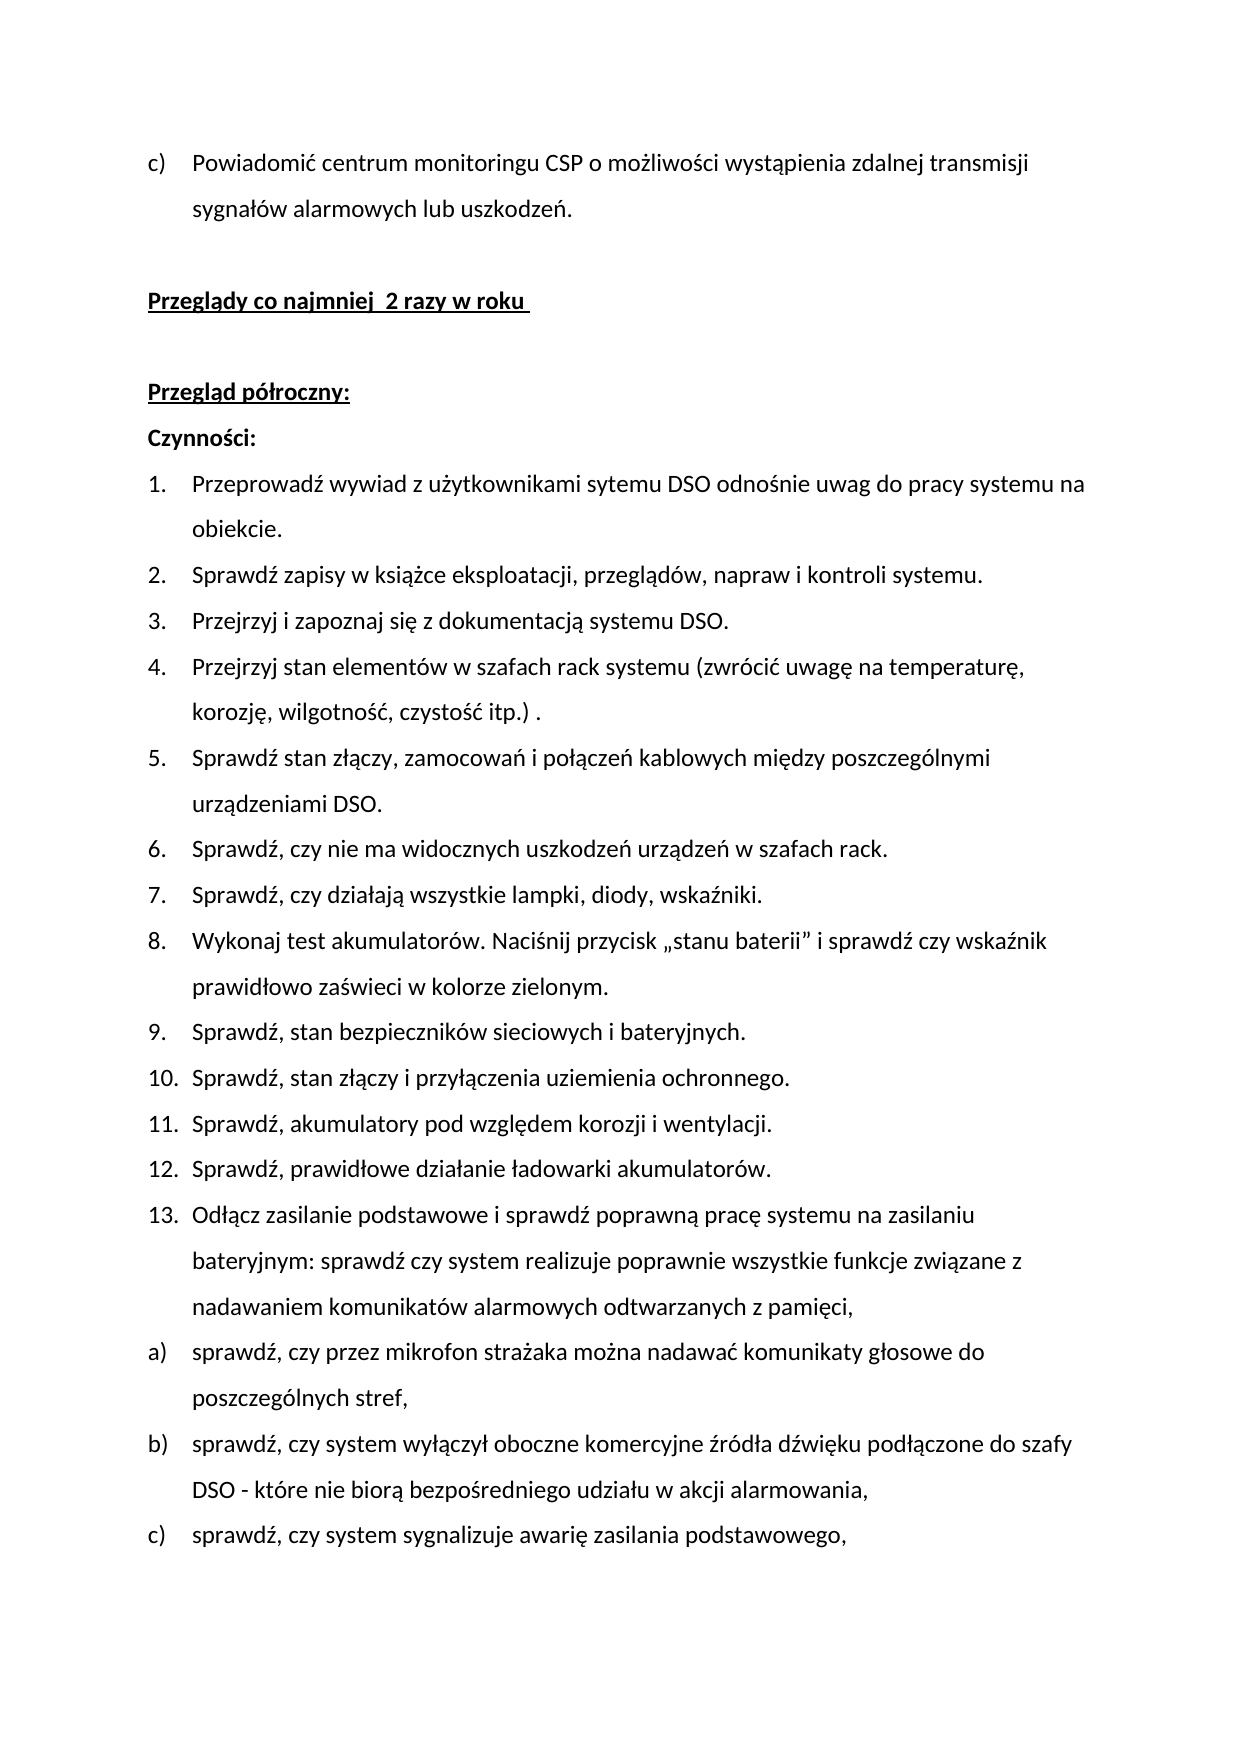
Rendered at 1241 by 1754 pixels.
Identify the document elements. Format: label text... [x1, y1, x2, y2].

text Przeglądy co najmniej 2 razy w roku [148, 285, 1093, 315]
list Przeprowadź wywiad z użytkownikami sytemu DSO odnośnie uwag do pracy systemu na obiekcie. [148, 468, 1093, 544]
list Sprawdź, akumulatory pod względem korozji i wentylacji. [148, 1108, 1093, 1138]
text Przegląd półroczny: [148, 376, 1093, 407]
list Wykonaj test akumulatorów. Naciśnij przycisk „stanu baterii” i sprawdź czy wskaźnik prawidłowo zaświeci w kolorze zielonym. [148, 925, 1093, 1001]
list Sprawdź, stan złączy i przyłączenia uziemienia ochronnego. [148, 1062, 1093, 1093]
list Sprawdź, czy działają wszystkie lampki, diody, wskaźniki. [148, 879, 1093, 910]
list Przejrzyj i zapoznaj się z dokumentacją systemu DSO. [148, 605, 1093, 635]
list Sprawdź zapisy w książce eksploatacji, przeglądów, napraw i kontroli systemu. [148, 559, 1093, 590]
list Przejrzyj stan elementów w szafach rack systemu (zwrócić uwagę na temperaturę, korozję, wilgotność, czystość itp.) . [148, 651, 1093, 727]
list Sprawdź, stan bezpieczników sieciowych i bateryjnych. [148, 1016, 1093, 1047]
list Sprawdź, czy nie ma widocznych uszkodzeń urządzeń w szafach rack. [148, 833, 1093, 864]
list Powiadomić centrum monitoringu CSP o możliwości wystąpienia zdalnej transmisji sygnałów alarmowych lub uszkodzeń. [148, 148, 1093, 224]
list sprawdź, czy system sygnalizuje awarię zasilania podstawowego, [148, 1519, 1093, 1550]
list sprawdź, czy przez mikrofon strażaka można nadawać komunikaty głosowe do poszczególnych stref, [148, 1337, 1093, 1413]
list Sprawdź stan złączy, zamocowań i połączeń kablowych między poszczególnymi urządzeniami DSO. [148, 742, 1093, 818]
list Sprawdź, prawidłowe działanie ładowarki akumulatorów. [148, 1154, 1093, 1184]
list sprawdź, czy system wyłączył oboczne komercyjne źródła dźwięku podłączone do szafy DSO - które nie biorą bezpośredniego udziału w akcji alarmowania, [148, 1428, 1093, 1504]
text Czynności: [148, 422, 1093, 452]
list Odłącz zasilanie podstawowe i sprawdź poprawną pracę systemu na zasilaniu bateryjnym: sprawdź czy system realizuje poprawnie wszystkie funkcje związane z nadawaniem komunikatów alarmowych odtwarzanych z pamięci, [148, 1199, 1093, 1321]
